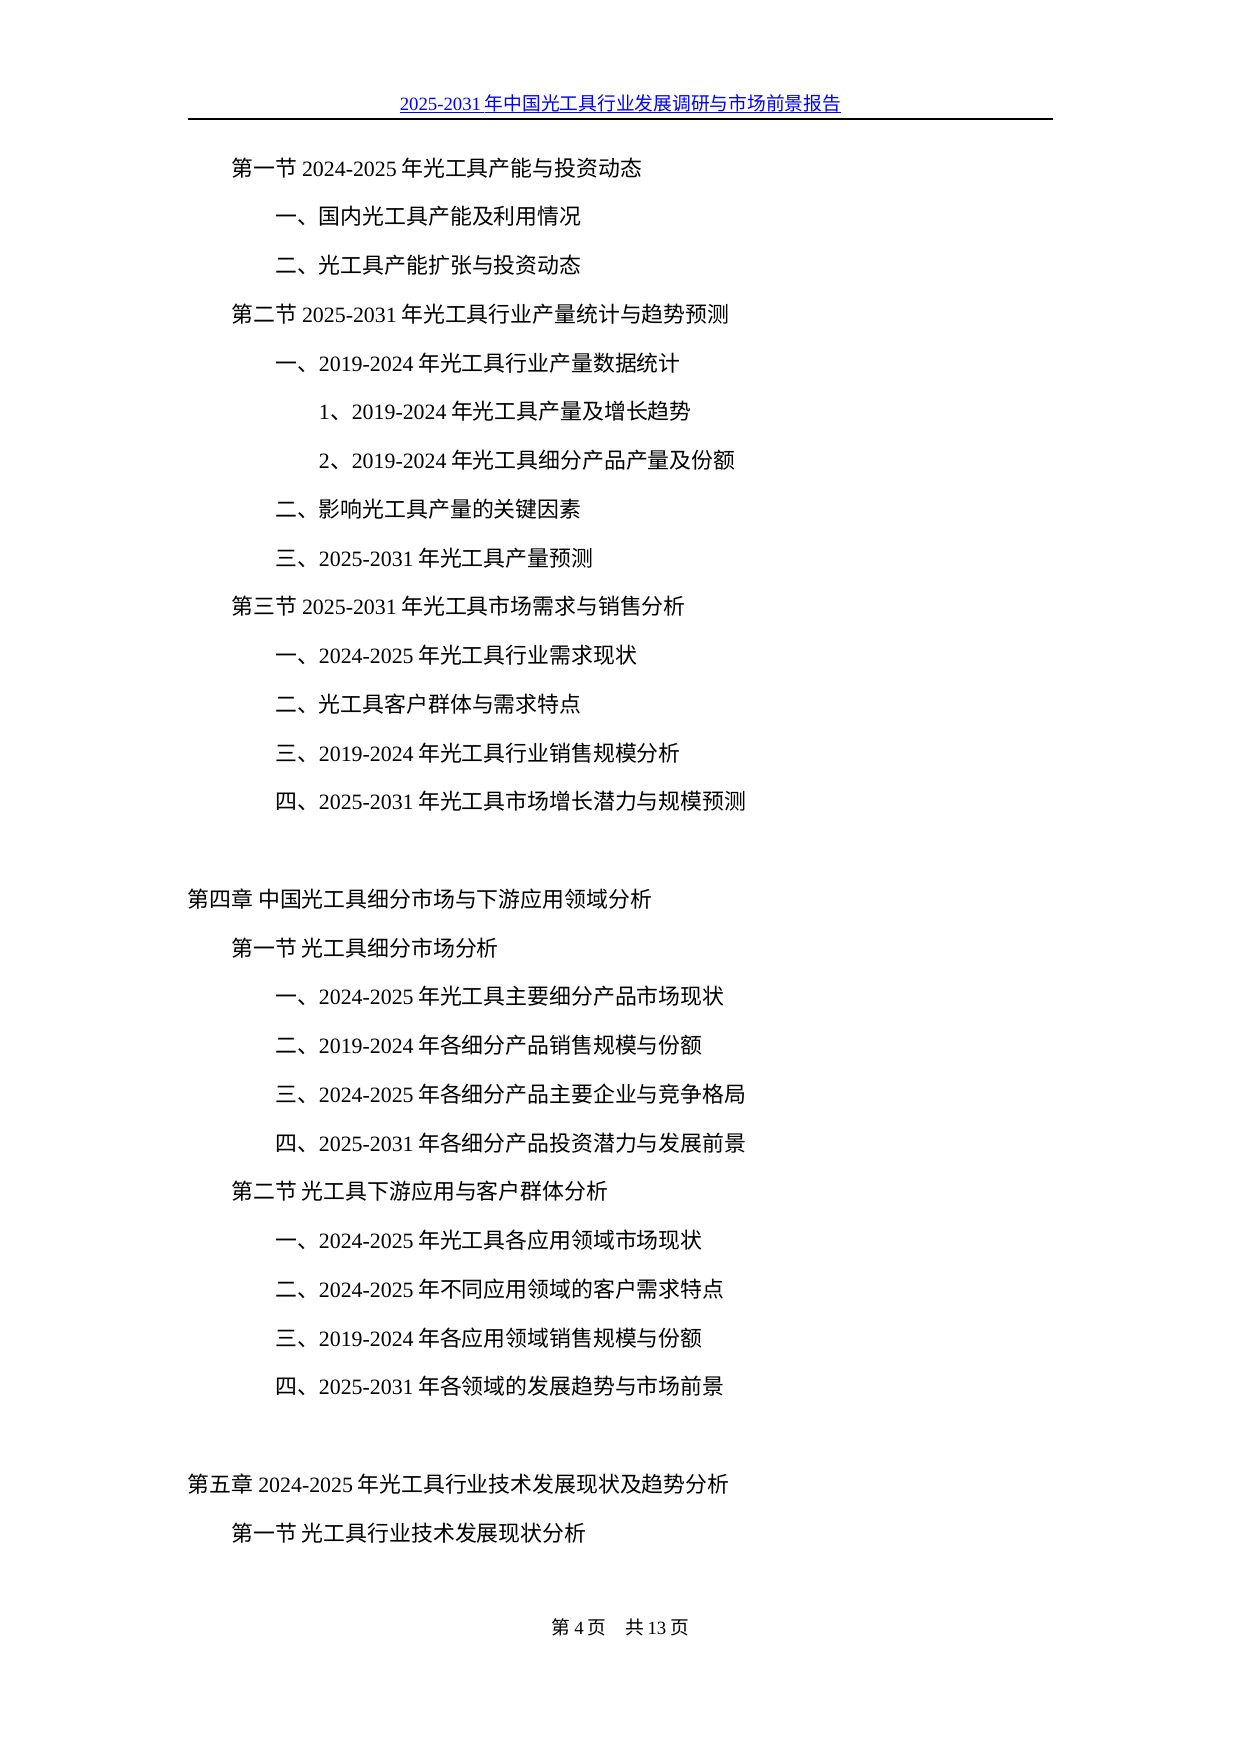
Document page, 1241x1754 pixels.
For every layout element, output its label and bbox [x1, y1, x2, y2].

text [187, 150, 1053, 1548]
